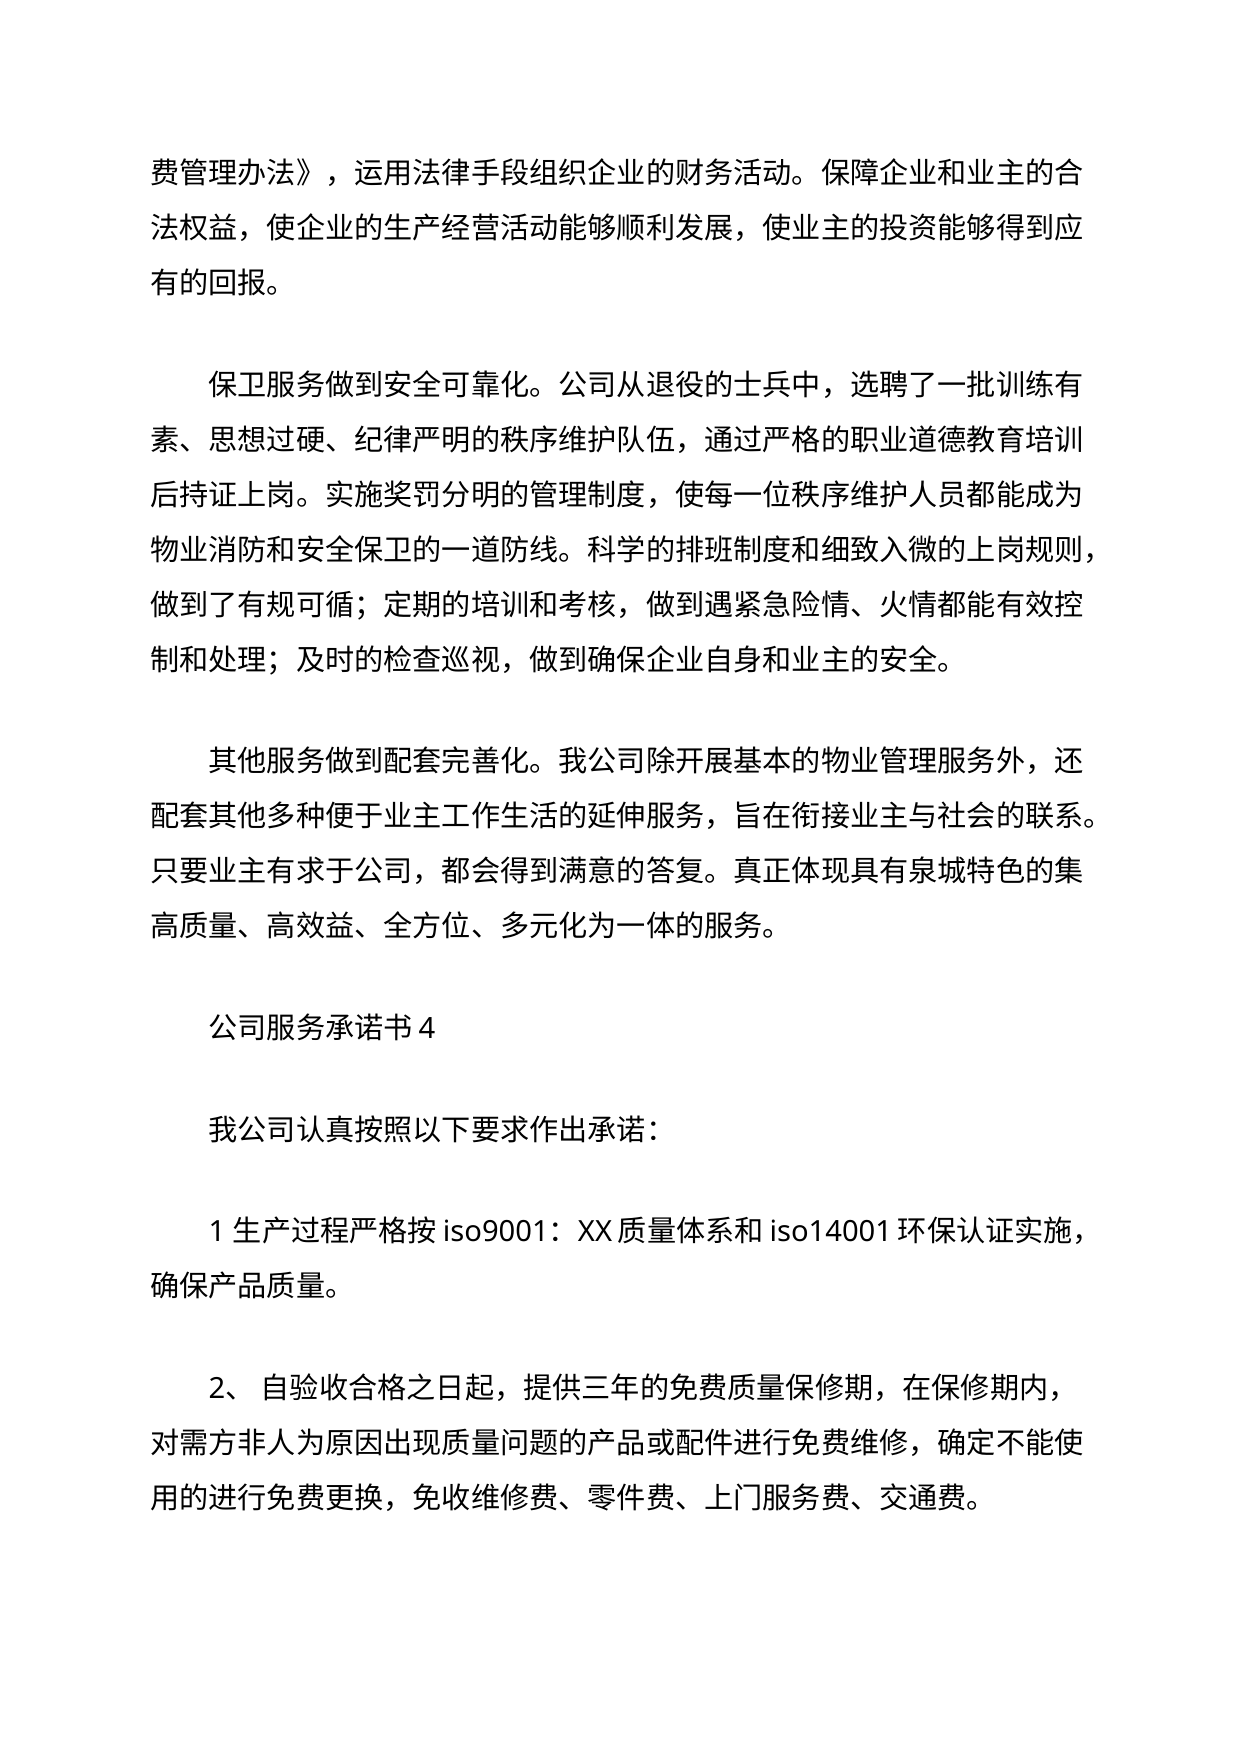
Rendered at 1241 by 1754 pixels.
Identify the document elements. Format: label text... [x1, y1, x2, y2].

text 我公司认真按照以下要求作出承诺： [150, 1106, 1090, 1148]
text 1 生产过程严格按iso9001：XX质量体系和iso14001环保认证实施，确保产品质量。 [150, 1208, 1090, 1305]
text 2、 自验收合格之日起，提供三年的免费质量保修期，在保修期内，对需方非人为原因出现质量问题的产品或配件进行免费维修，确定不能使用的进行免费更换，免收维修费、零件费、上门服务费、交通费。 [150, 1365, 1090, 1517]
text 公司服务承诺书4 [150, 1004, 1090, 1047]
text 保卫服务做到安全可靠化。公司从退役的士兵中，选聘了一批训练有素、思想过硬、纪律严明的秩序维护队伍，通过严格的职业道德教育培训后持证上岗。实施奖罚分明的管理制度，使每一位秩序维护人员都能成为物业消防和安全保卫的一道防线。科学的排班制度和细致入微的上岗规则，做到了有规可循；定期的培训和考核，做到遇紧急险情、火情都能有效控制和处理；及时的检查巡视，做到确保企业自身和业主的安全。 [150, 362, 1090, 678]
text 其他服务做到配套完善化。我公司除开展基本的物业管理服务外，还配套其他多种便于业主工作生活的延伸服务，旨在衔接业主与社会的联系。只要业主有求于公司，都会得到满意的答复。真正体现具有泉城特色的集高质量、高效益、全方位、多元化为一体的服务。 [150, 738, 1090, 945]
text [150, 150, 1090, 302]
